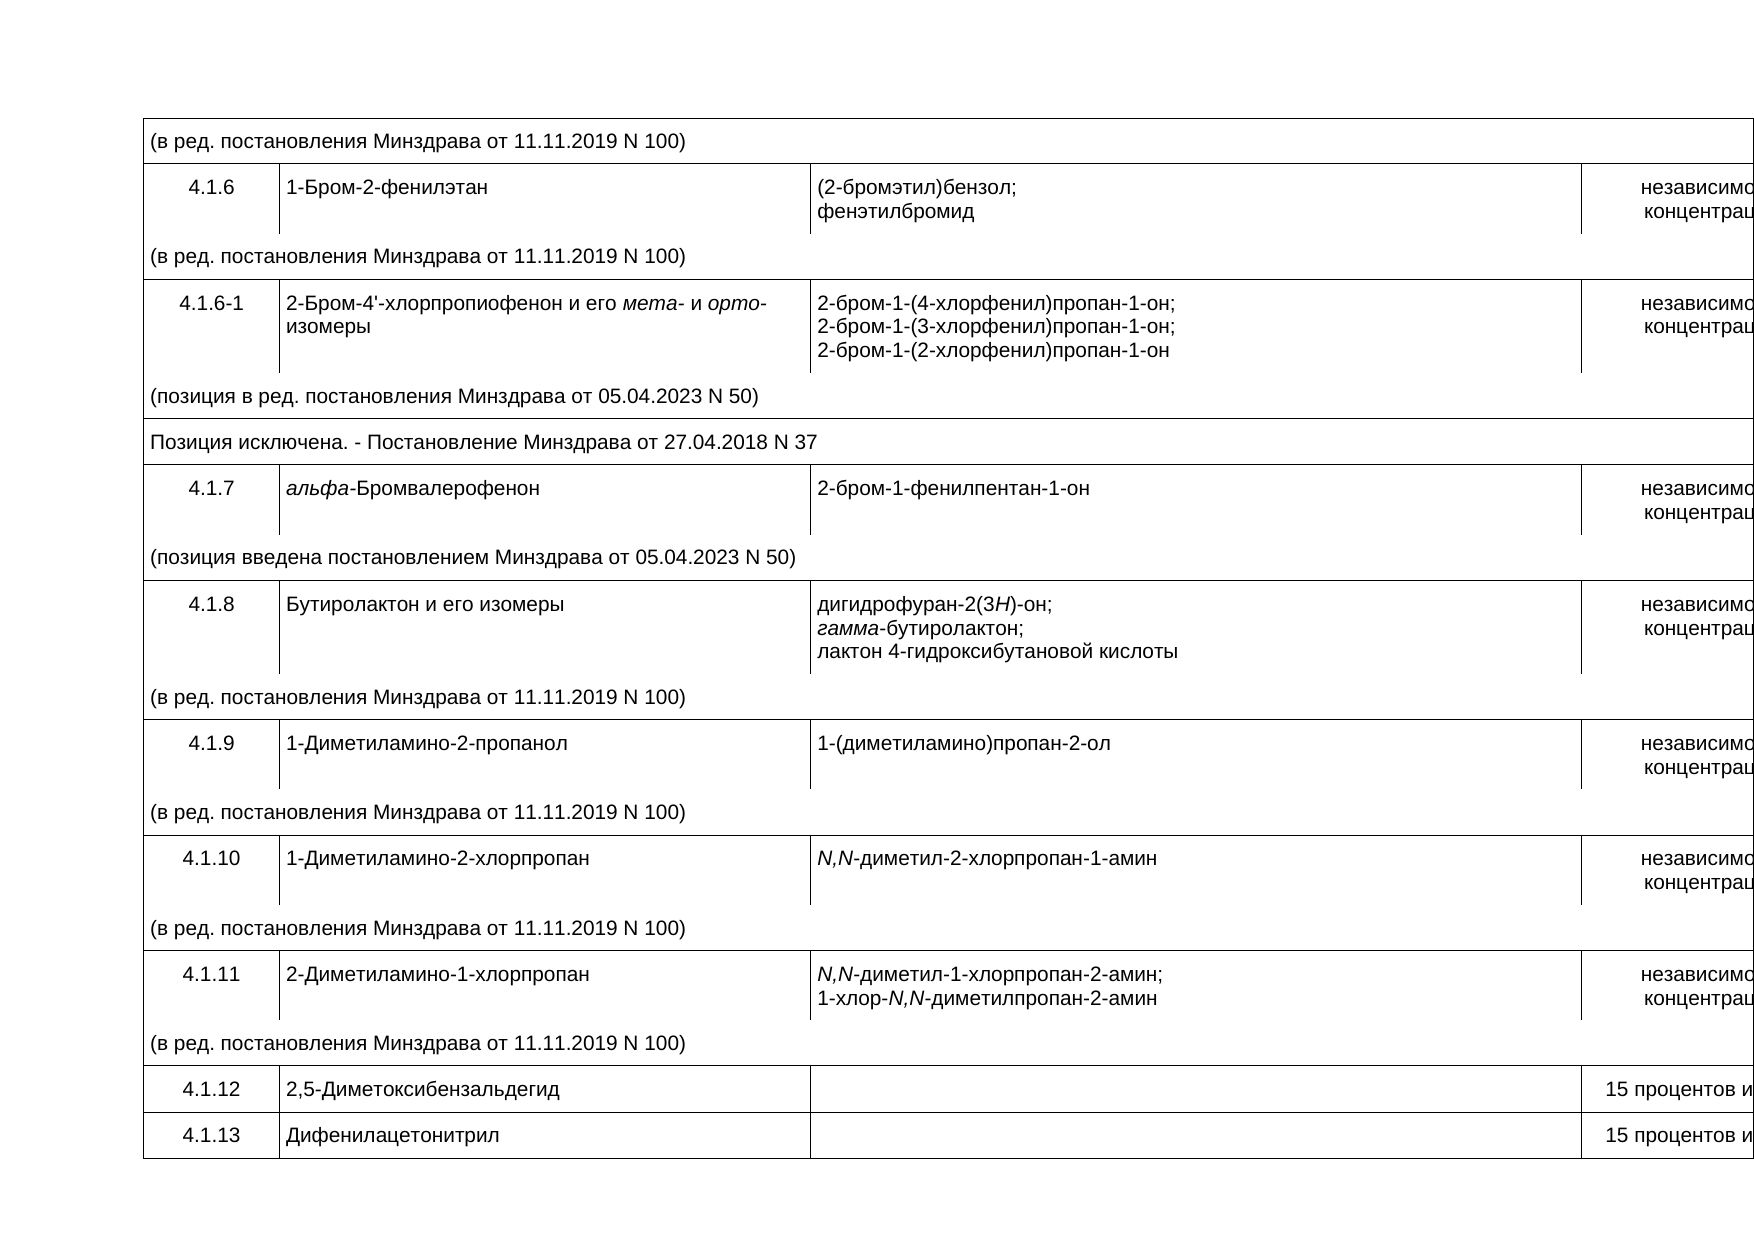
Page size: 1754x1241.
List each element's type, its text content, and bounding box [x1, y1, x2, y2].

table_cell (в ред. постановления Минздрава от 11.11.2019 N 100) [144, 674, 1753, 719]
table_cell (позиция в ред. постановления Минздрава от 05.04.2023 N 50) [144, 373, 1753, 418]
table_cell независимо от концентрации [1582, 836, 1753, 905]
table_cell 4.1.7 [144, 465, 279, 534]
table_cell N,N-диметил-2-хлорпропан-1-амин [811, 836, 1581, 905]
table_cell 4.1.11 [144, 951, 279, 1020]
table_cell (в ред. постановления Минздрава от 11.11.2019 N 100) [144, 905, 1753, 950]
table_cell Дифенилацетонитрил [280, 1113, 810, 1158]
table_cell [811, 1066, 1581, 1112]
table_cell 4.1.12 [144, 1066, 279, 1112]
table_cell 2-Бром-4'-хлорпропиофенон и его мета- и орто-изомеры [280, 280, 810, 373]
table_cell 2-бром-1-(4-хлорфенил)пропан-1-он; 2-бром-1-(3-хлорфенил)пропан-1-он; 2-бром-1-(2-хлорфенил)пропан-1-он [811, 280, 1581, 373]
table_cell (в ред. постановления Минздрава от 11.11.2019 N 100) [144, 1020, 1753, 1065]
table_cell (2-бромэтил)бензол; фенэтилбромид [811, 164, 1581, 233]
table_cell независимо от концентрации [1582, 720, 1753, 789]
table_cell 4.1.6-1 [144, 280, 279, 373]
table_cell (в ред. постановления Минздрава от 11.11.2019 N 100) [144, 119, 1753, 163]
table_cell 2-бром-1-фенилпентан-1-он [811, 465, 1581, 534]
table_cell 1-(диметиламино)пропан-2-ол [811, 720, 1581, 789]
table_cell 4.1.8 [144, 581, 279, 674]
table_cell Позиция исключена. - Постановление Минздрава от 27.04.2018 N 37 [144, 419, 1753, 464]
table_cell 4.1.13 [144, 1113, 279, 1158]
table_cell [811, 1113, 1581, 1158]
table_cell 2-Диметиламино-1-хлорпропан [280, 951, 810, 1020]
table_cell дигидрофуран-2(3H)-он; гамма-бутиролактон; лактон 4-гидроксибутановой кислоты [811, 581, 1581, 674]
table_cell независимо от концентрации [1582, 951, 1753, 1020]
table_cell 15 процентов и более [1582, 1066, 1753, 1112]
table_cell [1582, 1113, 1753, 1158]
table_cell альфа-Бромвалерофенон [280, 465, 810, 534]
table_cell 4.1.10 [144, 836, 279, 905]
table_cell независимо от концентрации [1582, 465, 1753, 534]
table_cell Бутиролактон и его изомеры [280, 581, 810, 674]
table_cell 4.1.9 [144, 720, 279, 789]
table_cell N,N-диметил-1-хлорпропан-2-амин; 1-хлор-N,N-диметилпропан-2-амин [811, 951, 1581, 1020]
table_cell 4.1.6 [144, 164, 279, 233]
table_cell 1-Диметиламино-2-хлорпропан [280, 836, 810, 905]
table_cell (в ред. постановления Минздрава от 11.11.2019 N 100) [144, 789, 1753, 834]
table_cell независимо от концентрации [1582, 581, 1753, 674]
table_cell (позиция введена постановлением Минздрава от 05.04.2023 N 50) [144, 535, 1753, 580]
table_cell 2,5-Диметоксибензальдегид [280, 1066, 810, 1112]
table_cell (в ред. постановления Минздрава от 11.11.2019 N 100) [144, 234, 1753, 279]
table_cell 1-Бром-2-фенилэтан [280, 164, 810, 233]
table_cell независимо от концентрации [1582, 280, 1753, 373]
table_cell 1-Диметиламино-2-пропанол [280, 720, 810, 789]
table_cell независимо от концентрации [1582, 164, 1753, 233]
